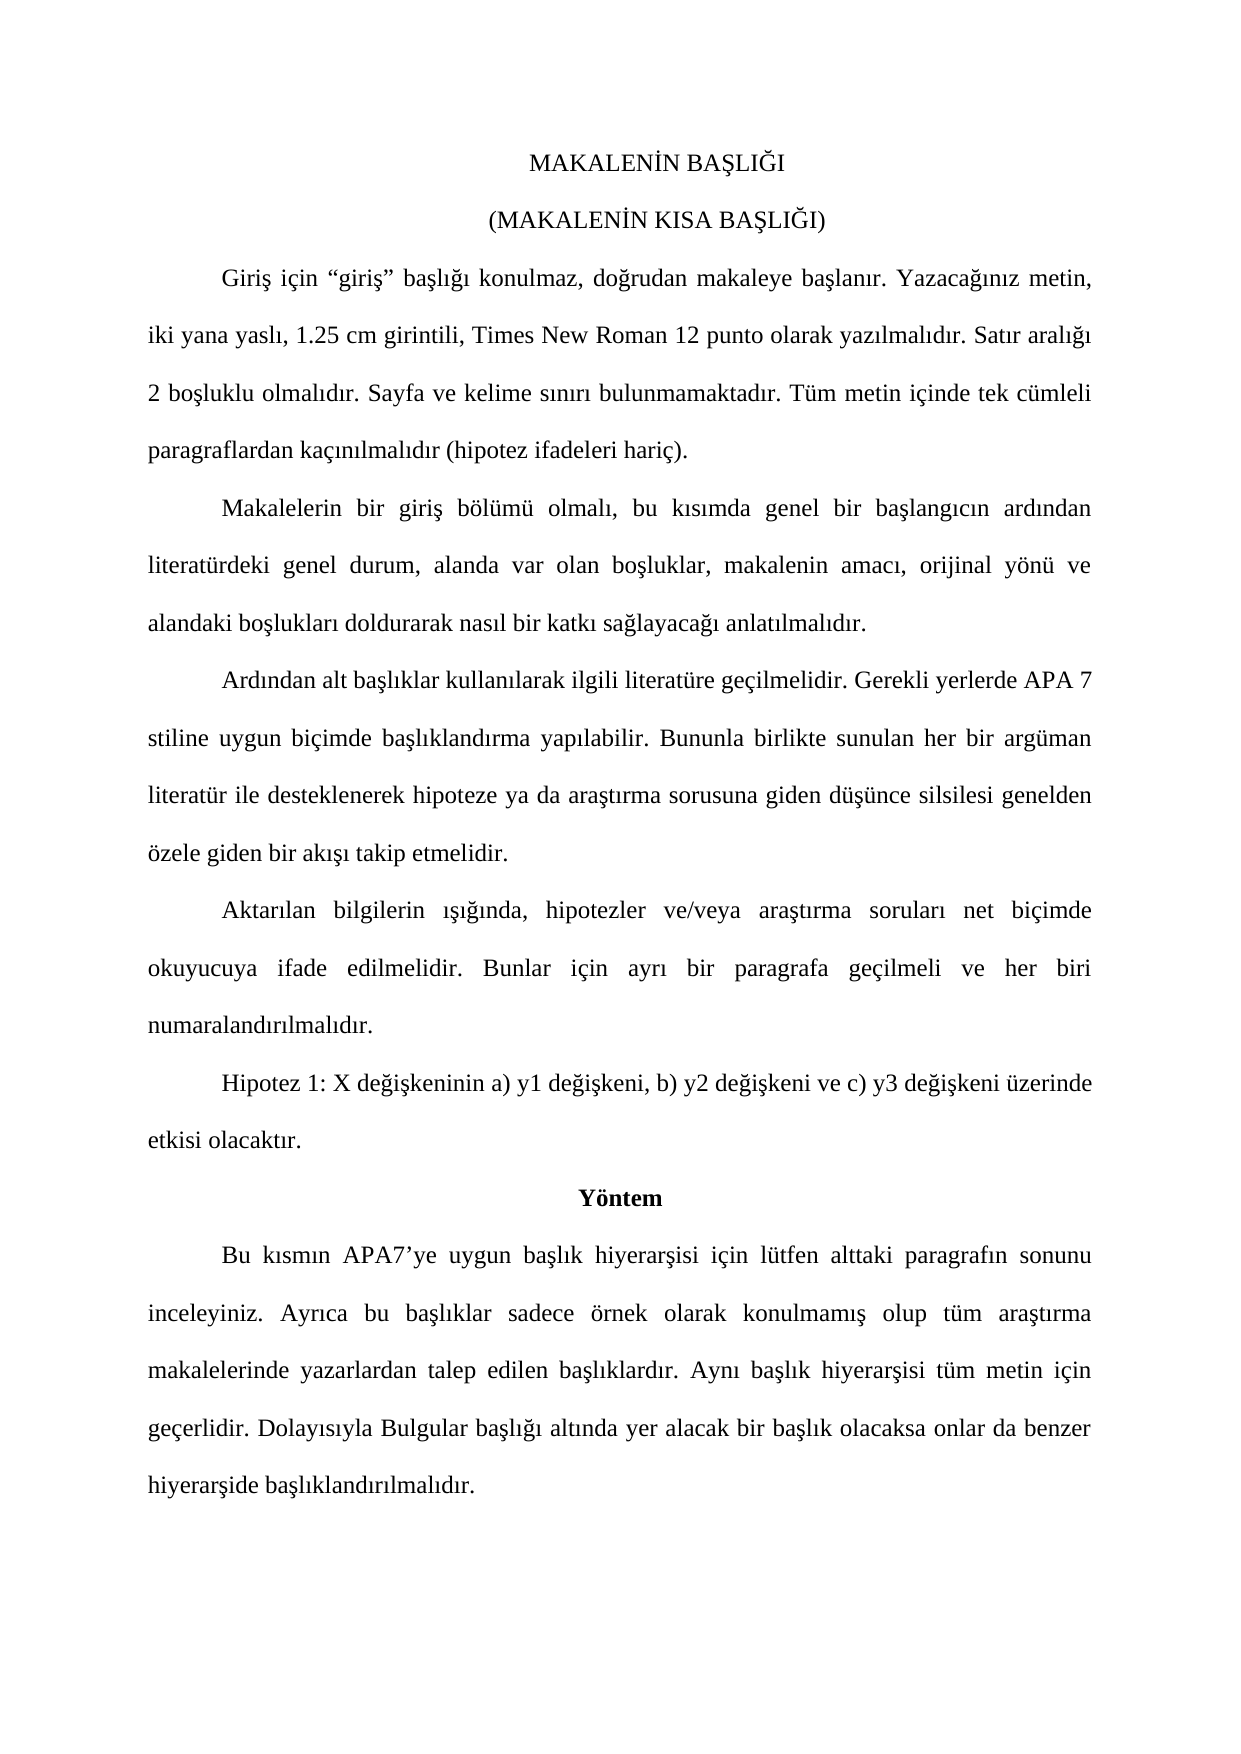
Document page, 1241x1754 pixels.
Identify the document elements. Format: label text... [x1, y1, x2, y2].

text Aktarılan bilgilerin ışığında, hipotezler ve/veya araştırma soruları net biçimde okuyucuya ifade edilmelidir. Bunlar için ayrı bir paragrafa geçilmeli ve her biri numaralandırılmalıdır. [148, 895, 1093, 1039]
text Hipotez 1: X değişkeninin a) y1 değişkeni, b) y2 değişkeni ve c) y3 değişkeni üzerinde etkisi olacaktır. [148, 1068, 1093, 1154]
text Giriş için “giriş” başlığı konulmaz, doğrudan makaleye başlanır. Yazacağınız metin, iki yana yaslı, 1.25 cm girintili, Times New Roman 12 punto olarak yazılmalıdır. Satır aralığı 2 boşluklu olmalıdır. Sayfa ve kelime sınırı bulunmamaktadır. Tüm metin içinde tek cümleli paragraflardan kaçınılmalıdır (hipotez ifadeleri hariç). [148, 263, 1093, 464]
text MAKALENİN BAŞLIĞI [148, 148, 1093, 176]
text Yöntem [148, 1183, 1093, 1211]
text Bu kısmın APA7’ye uygun başlık hiyerarşisi için lütfen alttaki paragrafın sonunu inceleyiniz. Ayrıca bu başlıklar sadece örnek olarak konulmamış olup tüm araştırma makalelerinde yazarlardan talep edilen başlıklardır. Aynı başlık hiyerarşisi tüm metin için geçerlidir. Dolayısıyla Bulgular başlığı altında yer alacak bir başlık olacaksa onlar da benzer hiyerarşide başlıklandırılmalıdır. [148, 1240, 1093, 1499]
text Ardından alt başlıklar kullanılarak ilgili literatüre geçilmelidir. Gerekli yerlerde APA 7 stiline uygun biçimde başlıklandırma yapılabilir. Bununla birlikte sunulan her bir argüman literatür ile desteklenerek hipoteze ya da araştırma sorusuna giden düşünce silsilesi genelden özele giden bir akışı takip etmelidir. [148, 665, 1093, 866]
text Makalelerin bir giriş bölümü olmalı, bu kısımda genel bir başlangıcın ardından literatürdeki genel durum, alanda var olan boşluklar, makalenin amacı, orijinal yönü ve alandaki boşlukları doldurarak nasıl bir katkı sağlayacağı anlatılmalıdır. [148, 493, 1093, 636]
text (MAKALENİN KISA BAŞLIĞI) [148, 205, 1093, 234]
